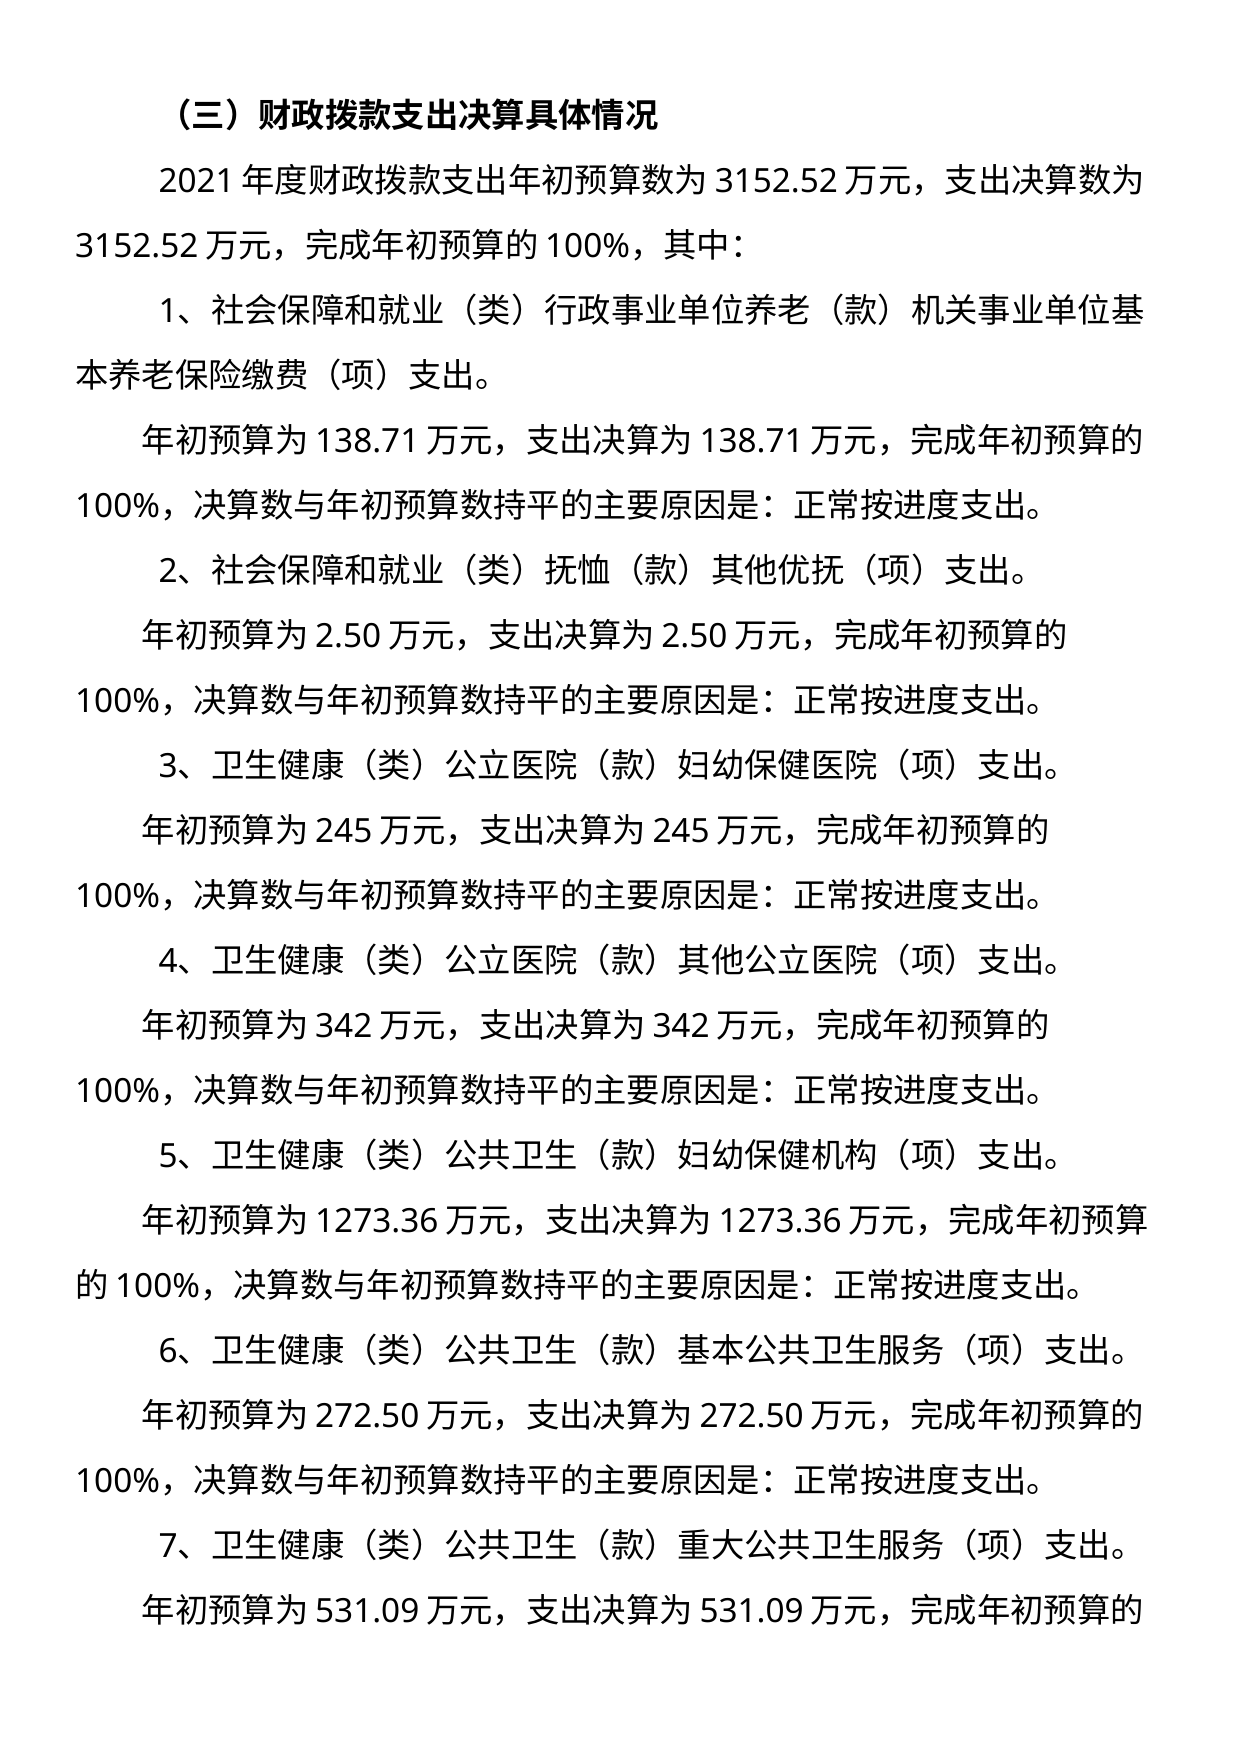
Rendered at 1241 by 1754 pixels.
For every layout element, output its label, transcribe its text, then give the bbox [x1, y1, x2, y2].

text 5、卫生健康（类）公共卫生（款）妇幼保健机构（项）支出。 [75, 1121, 1165, 1186]
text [75, 1576, 1165, 1641]
text 4、卫生健康（类）公立医院（款）其他公立医院（项）支出。 [75, 926, 1165, 991]
text 7、卫生健康（类）公共卫生（款）重大公共卫生服务（项）支出。 [75, 1511, 1165, 1576]
text 2、社会保障和就业（类）抚恤（款）其他优抚（项）支出。 [75, 536, 1165, 601]
text 6、卫生健康（类）公共卫生（款）基本公共卫生服务（项）支出。 [75, 1316, 1165, 1381]
text 3、卫生健康（类）公立医院（款）妇幼保健医院（项）支出。 [75, 731, 1165, 796]
text 年初预算为138.71万元，支出决算为138.71万元，完成年初预算的100%，决算数与年初预算数持平的主要原因是：正常按进度支出。 [75, 406, 1165, 536]
text 年初预算为1273.36万元，支出决算为1273.36万元，完成年初预算的100%，决算数与年初预算数持平的主要原因是：正常按进度支出。 [75, 1186, 1165, 1316]
text 年初预算为342万元，支出决算为342万元，完成年初预算的100%，决算数与年初预算数持平的主要原因是：正常按进度支出。 [75, 991, 1165, 1121]
text 年初预算为272.50万元，支出决算为272.50万元，完成年初预算的100%，决算数与年初预算数持平的主要原因是：正常按进度支出。 [75, 1381, 1165, 1511]
text 年初预算为245万元，支出决算为245万元，完成年初预算的100%，决算数与年初预算数持平的主要原因是：正常按进度支出。 [75, 796, 1165, 926]
text 1、社会保障和就业（类）行政事业单位养老（款）机关事业单位基本养老保险缴费（项）支出。 [75, 276, 1165, 406]
text （三）财政拨款支出决算具体情况 [75, 81, 1165, 146]
text 年初预算为2.50万元，支出决算为2.50万元，完成年初预算的100%，决算数与年初预算数持平的主要原因是：正常按进度支出。 [75, 601, 1165, 731]
text 2021年度财政拨款支出年初预算数为3152.52万元，支出决算数为3152.52万元，完成年初预算的100%，其中： [75, 146, 1165, 276]
